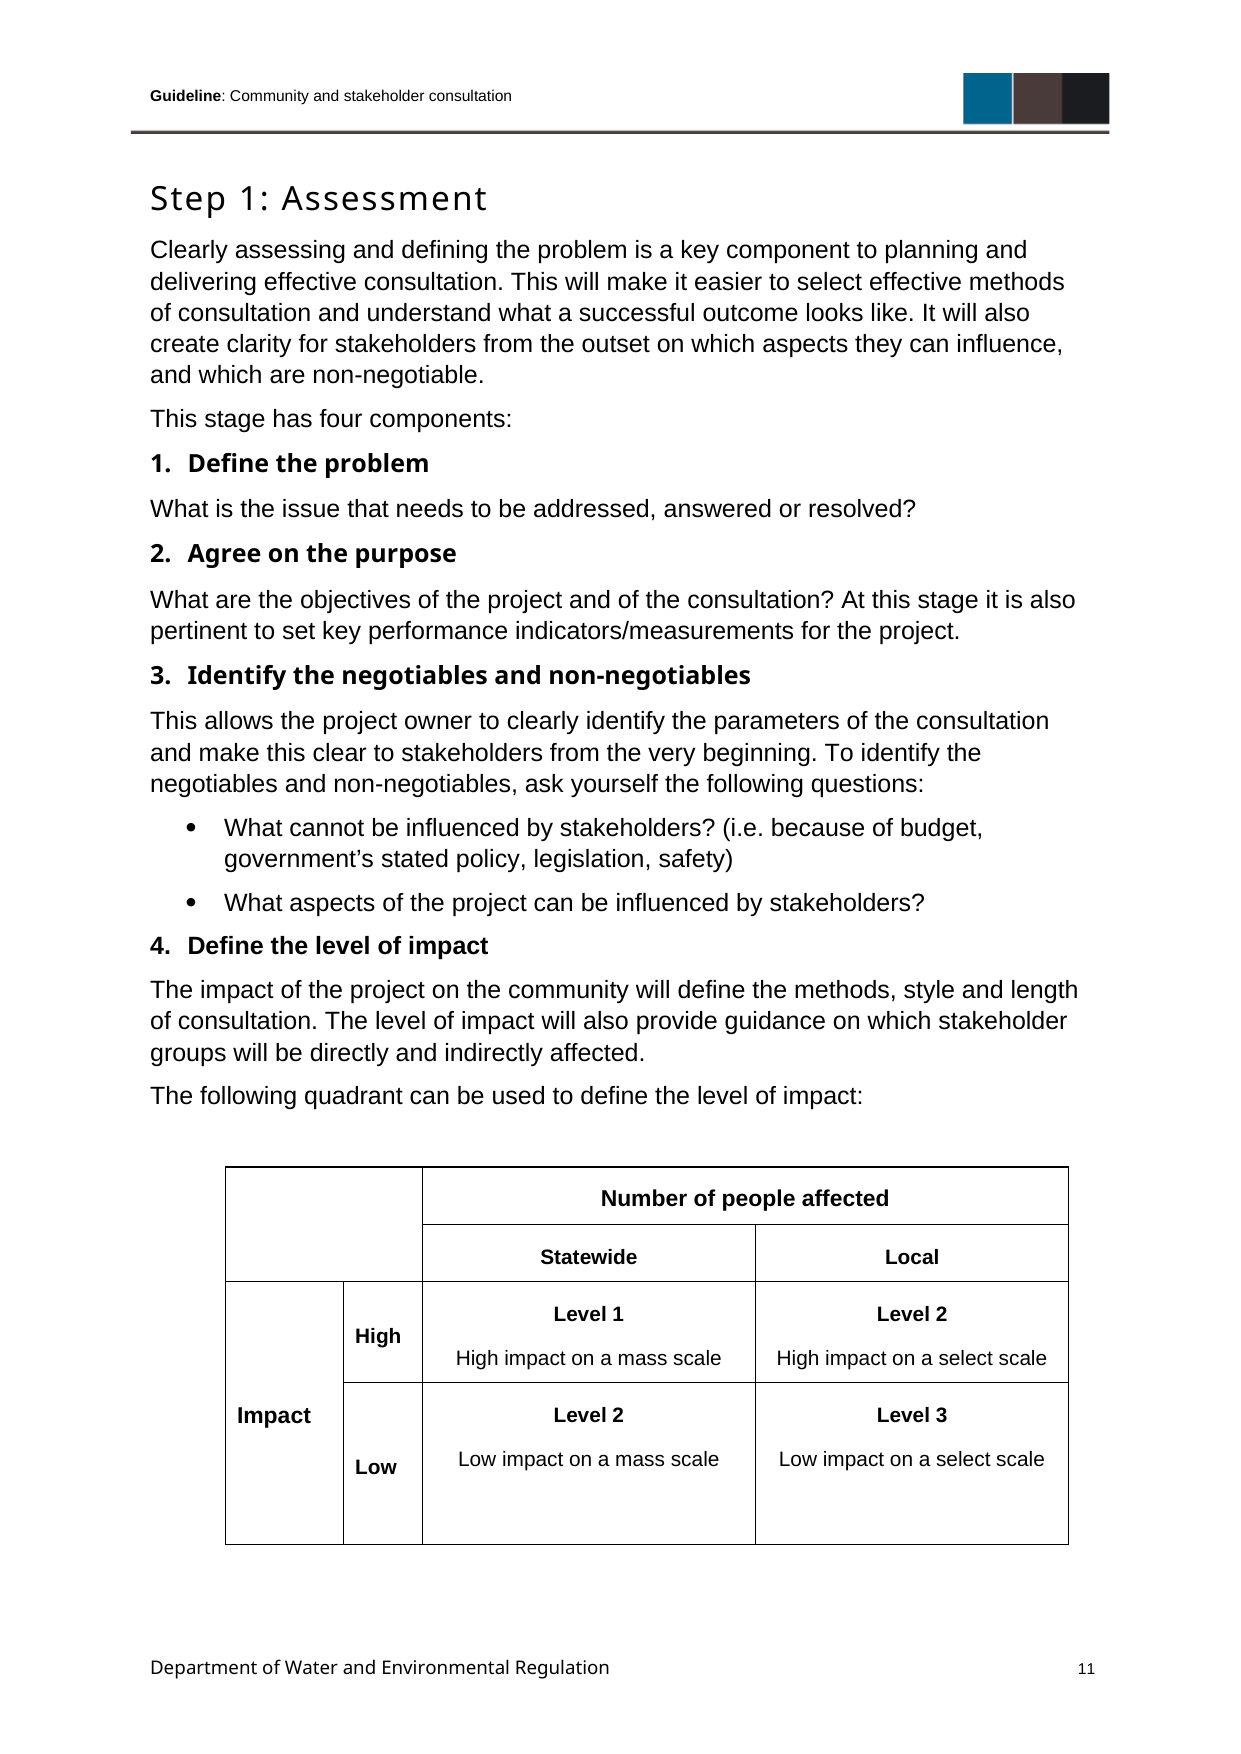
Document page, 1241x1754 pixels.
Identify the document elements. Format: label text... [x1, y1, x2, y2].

table_header [226, 1168, 422, 1281]
table_cell Level 1 High impact on a mass scale [423, 1282, 755, 1382]
text The following quadrant can be used to define the level of impact: [150, 1079, 1090, 1110]
text This stage has four components: [150, 402, 1090, 433]
table_cell Level 2 High impact on a select scale [756, 1282, 1068, 1382]
text What are the objectives of the project and of the consultation? At this stage it is also pertinent to set key performance indicators/measurements for the project. [150, 582, 1090, 645]
table_cell Statewide [423, 1225, 755, 1281]
text This allows the project owner to clearly identify the parameters of the consultation and make this clear to stakeholders from the very beginning. To identify the negotiables and non-negotiables, ask yourself the following questions: [150, 704, 1090, 798]
table_cell Level 3 Low impact on a select scale [756, 1383, 1068, 1544]
text The impact of the project on the community will define the methods, style and length of consultation. The level of impact will also provide guidance on which stakeholder groups will be directly and indirectly affected. [150, 973, 1090, 1066]
text Clearly assessing and defining the problem is a key component to planning and delivering effective consultation. This will make it easier to select effective methods of consultation and understand what a successful outcome looks like. It will also create clarity for stakeholders from the outset on which aspects they can influence, and which are non-negotiable. [150, 233, 1090, 389]
table_cell Low [344, 1383, 422, 1544]
text What is the issue that needs to be addressed, answered or resolved? [150, 492, 1090, 523]
list Agree on the purpose [150, 536, 1090, 570]
list Define the level of impact [150, 929, 1090, 960]
table_cell Level 2 Low impact on a mass scale [423, 1383, 755, 1544]
table_cell Impact [226, 1282, 343, 1544]
subtitle Step 1: Assessment [150, 175, 1090, 220]
table_cell Local [756, 1225, 1068, 1281]
list Define the problem [150, 445, 1090, 479]
list Identify the negotiables and non-negotiables [150, 657, 1090, 691]
table_cell High [344, 1282, 422, 1382]
list What cannot be influenced by stakeholders? (i.e. because of budget, government’s stated policy, legislation, safety) [187, 810, 1090, 873]
table_header Number of people affected [423, 1168, 1068, 1224]
list What aspects of the project can be influenced by stakeholders? [187, 885, 1090, 916]
